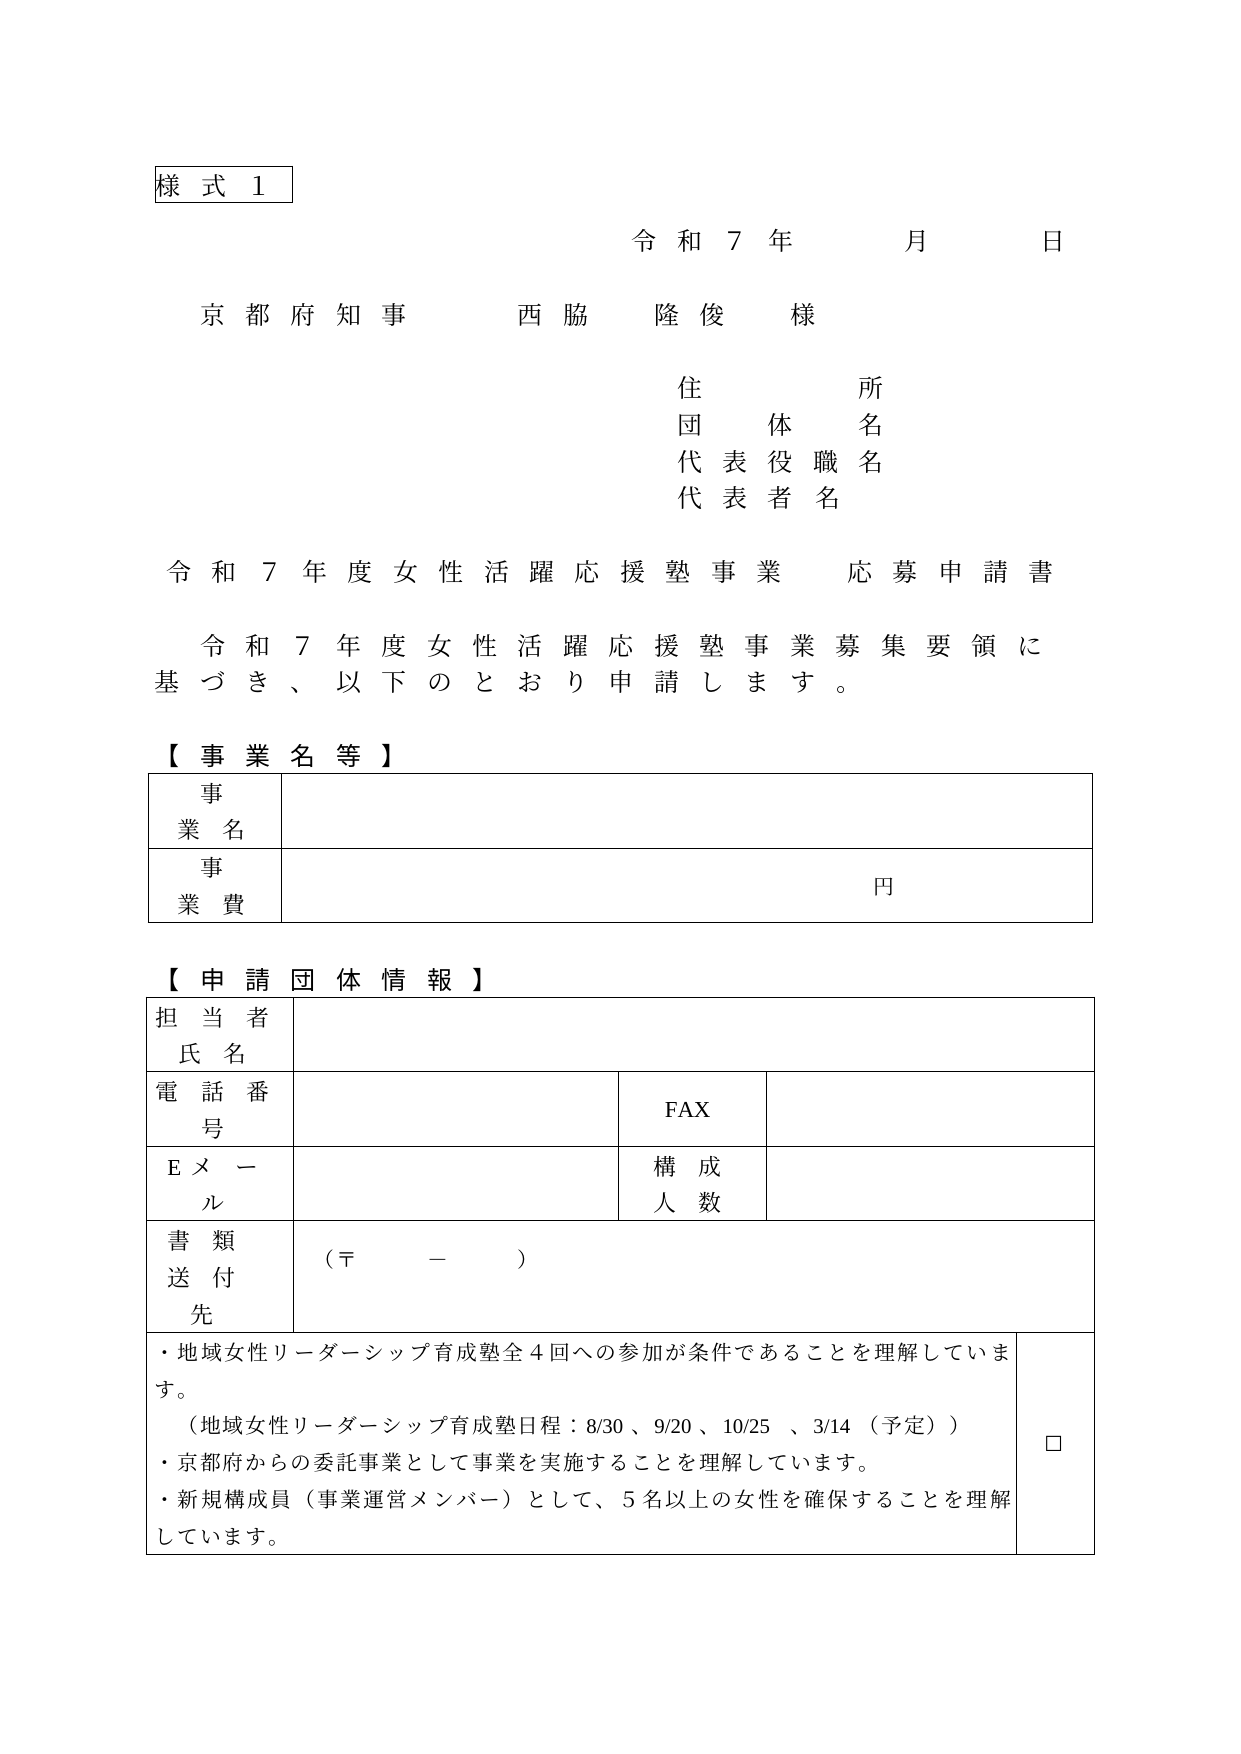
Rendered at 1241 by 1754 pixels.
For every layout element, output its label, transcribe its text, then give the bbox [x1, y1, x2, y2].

text 令和７年度女性活躍応援塾事業募集要領に基づき、以下のとおり申請します。 [154, 626, 1086, 699]
text 【申請団体情報】 [154, 960, 1086, 997]
table_header [282, 774, 1092, 847]
text 代表役職名 [154, 442, 1086, 479]
table_cell [294, 1147, 618, 1220]
table_header 担当者氏名 [147, 998, 293, 1071]
text 令和７年 月 日 [154, 221, 1086, 258]
table_header [294, 998, 1094, 1071]
text 様式１ [154, 148, 1086, 221]
table_cell [294, 1072, 618, 1146]
table_cell 電話番号 [147, 1072, 293, 1146]
table_cell [767, 1147, 1094, 1220]
text 京都府知事 西脇 隆俊 様 [154, 295, 1086, 332]
table_cell 円 [282, 849, 1092, 922]
table_cell 書類送付先 [147, 1221, 293, 1332]
table_cell [767, 1072, 1094, 1146]
table_cell Eメール [147, 1147, 293, 1220]
table_cell （〒 － ） [294, 1221, 1094, 1332]
text 団 体 名 [154, 405, 1086, 442]
text 令和７年度女性活躍応援塾事業 応募申請書 [154, 552, 1086, 589]
text 代表者名 [212, 479, 1086, 516]
text 住 所 [154, 368, 1086, 405]
table_header 事業名 [149, 774, 281, 847]
table_cell 事業費 [149, 849, 281, 922]
text 【事業名等】 [154, 736, 1086, 773]
table_cell 構成人数 [619, 1147, 766, 1220]
table_cell FAX [619, 1072, 766, 1146]
table_cell ・地域女性リーダーシップ育成塾全４回への参加が条件であることを理解しています。 （地域女性リーダーシップ育成塾日程：8/30、9/20、10/25、3/14（予定）） ・京都府からの委託事業として事業を実施することを理解しています。 ・新規構成員（事業運営メンバー）として、５名以上の女性を確保することを理解しています。 [147, 1333, 1016, 1553]
